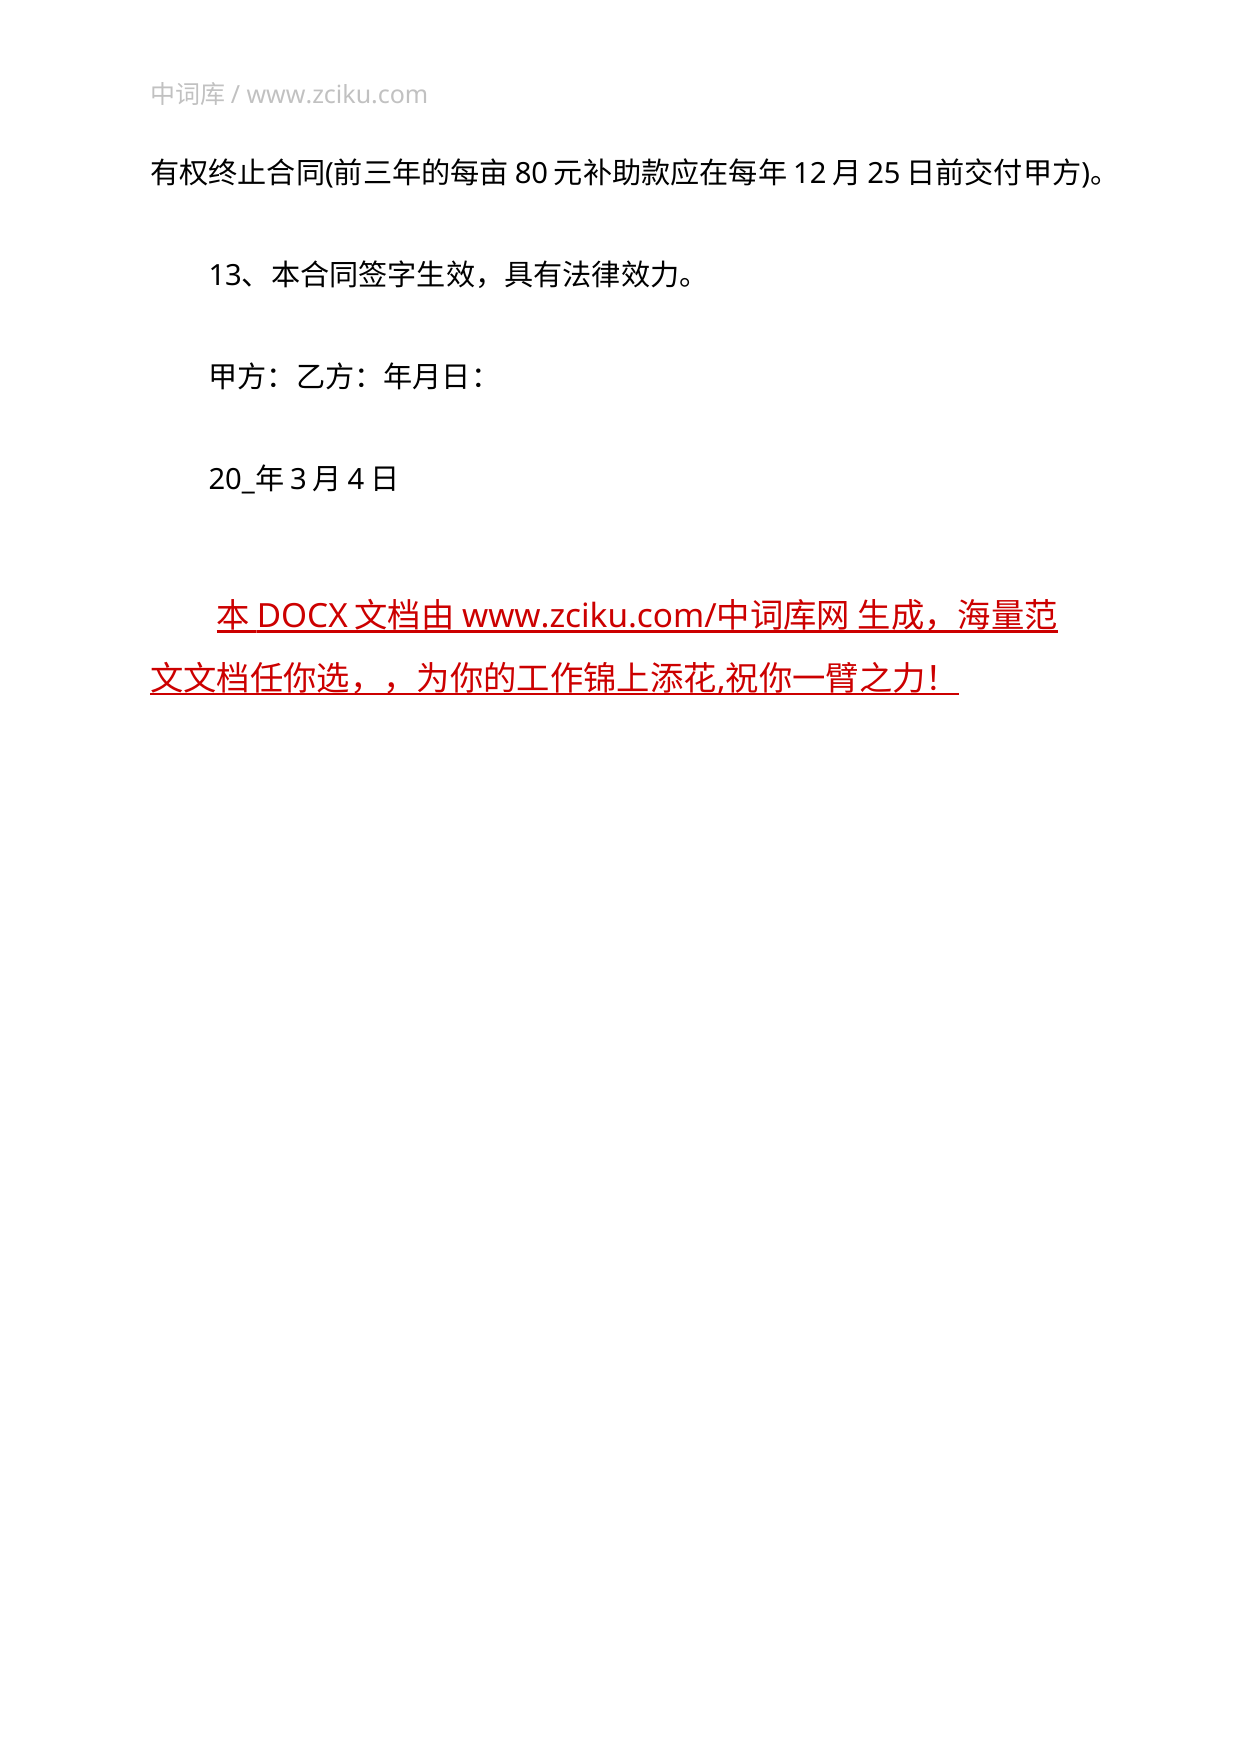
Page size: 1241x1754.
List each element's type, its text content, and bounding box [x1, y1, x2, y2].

text 20_年3月4日 [150, 456, 1090, 498]
text 甲方：乙方：年月日： [150, 354, 1090, 396]
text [150, 150, 1090, 192]
text 本DOCX文档由 www.zciku.com/中词库网 生成，海量范文文档任你选，，为你的工作锦上添花,祝你一臂之力！ [150, 589, 1090, 700]
text 13、本合同签字生效，具有法律效力。 [150, 252, 1090, 294]
